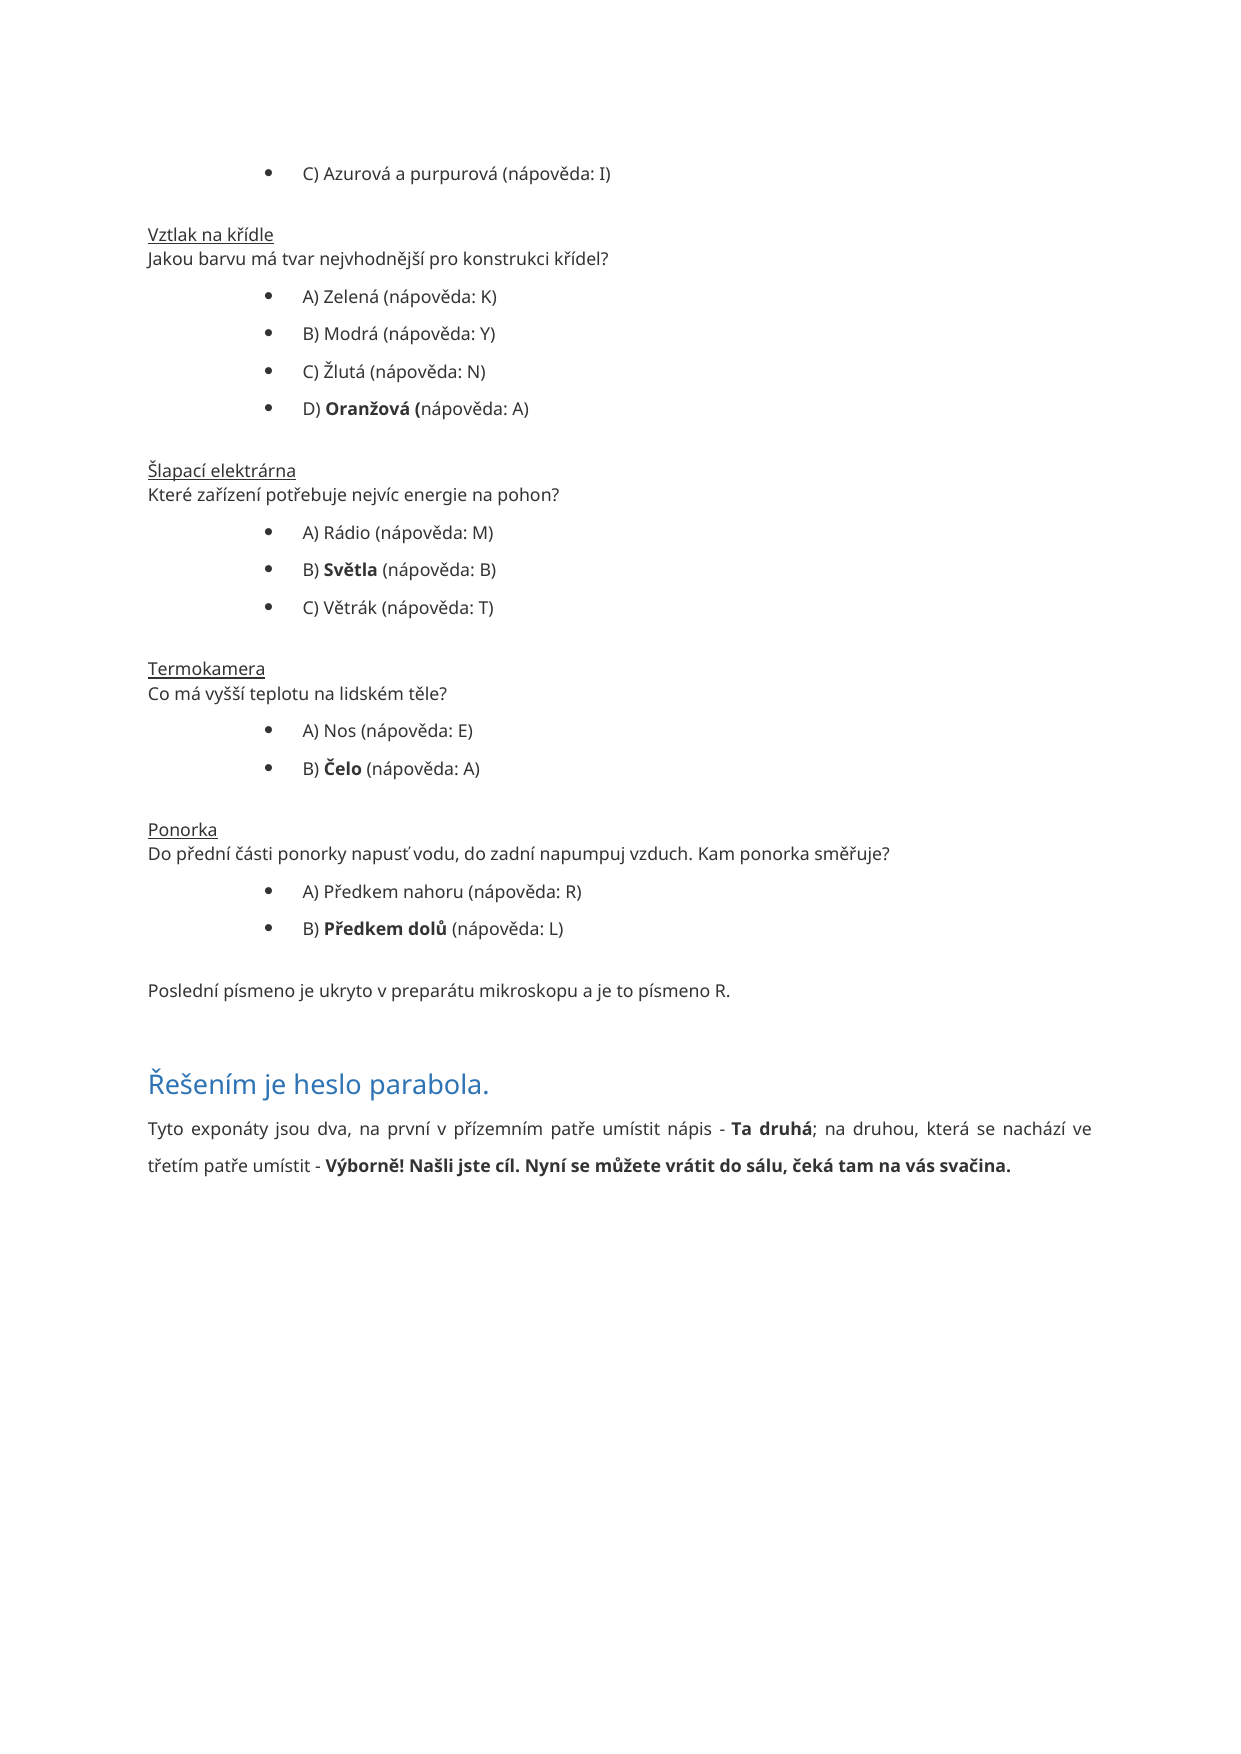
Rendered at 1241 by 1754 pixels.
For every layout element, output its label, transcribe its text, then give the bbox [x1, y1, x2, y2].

list C) Žlutá (nápověda: N) [265, 346, 1093, 383]
list A) Předkem nahoru (nápověda: R) [265, 866, 1093, 903]
list A) Zelená (nápověda: K) [265, 271, 1093, 308]
text Termokamera [148, 657, 1093, 681]
list C) Větrák (nápověda: T) [265, 582, 1093, 619]
list B) Čelo (nápověda: A) [265, 743, 1093, 780]
list C) Azurová a purpurová (nápověda: I) [265, 148, 1093, 185]
text Ponorka [148, 818, 1093, 842]
list B) Předkem dolů (nápověda: L) [265, 903, 1093, 941]
list A) Rádio (nápověda: M) [265, 507, 1093, 544]
text Které zařízení potřebuje nejvíc energie na pohon? [148, 483, 1093, 507]
list B) Modrá (nápověda: Y) [265, 308, 1093, 346]
text Řešením je heslo parabola. [148, 1065, 1093, 1103]
text Jakou barvu má tvar nejvhodnější pro konstrukci křídel? [148, 247, 1093, 271]
text Vztlak na křídle [148, 223, 1093, 247]
text Tyto exponáty jsou dva, na první v přízemním patře umístit nápis - Ta druhá; na druhou, která se nachází ve třetím patře umístit - Výborně! Našli jste cíl. Nyní se můžete vrátit do sálu, čeká tam na vás svačina. [148, 1103, 1093, 1178]
text Do přední části ponorky napusť vodu, do zadní napumpuj vzduch. Kam ponorka směřuje? [148, 842, 1093, 866]
list D) Oranžová (nápověda: A) [265, 383, 1093, 421]
text Co má vyšší teplotu na lidském těle? [148, 681, 1093, 705]
text Šlapací elektrárna [148, 458, 1093, 483]
list A) Nos (nápověda: E) [265, 705, 1093, 743]
list B) Světla (nápověda: B) [265, 544, 1093, 582]
text Poslední písmeno je ukryto v preparátu mikroskopu a je to písmeno R.Začátek formuláře [148, 978, 1093, 1003]
